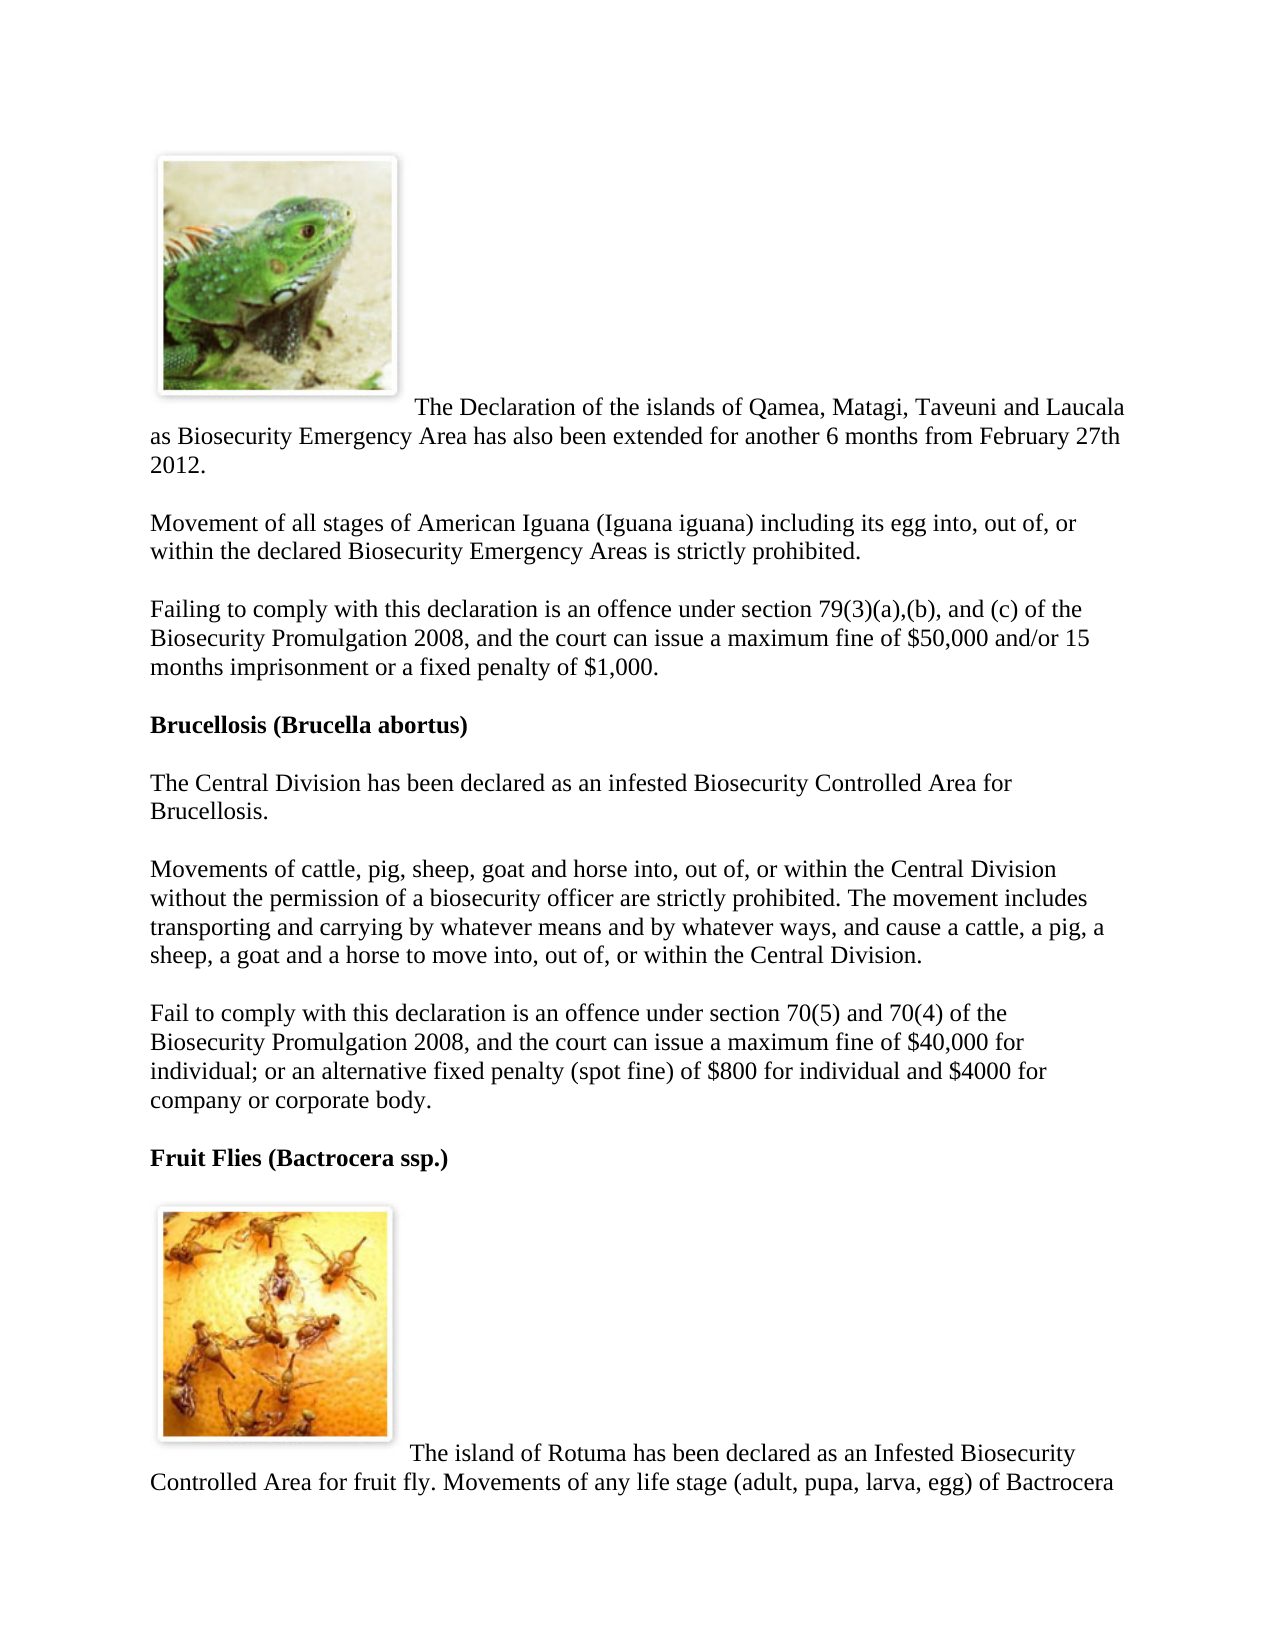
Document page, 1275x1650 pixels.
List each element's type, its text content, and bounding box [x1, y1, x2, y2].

text Movement of all stages of American Iguana (Iguana iguana) including its egg into, out of, or within the declared Biosecurity Emergency Areas is strictly prohibited. [150, 508, 1125, 565]
text Fail to comply with this declaration is an offence under section 70(5) and 70(4) of the Biosecurity Promulgation 2008, and the court can issue a maximum fine of $40,000 for individual; or an alternative fixed penalty (spot fine) of $800 for individual and $4000 for company or corporate body. [150, 998, 1125, 1113]
text The Declaration of the islands of Qamea, Matagi, Taveuni and Laucala as Biosecurity Emergency Area has also been extended for another 6 months from February 27th 2012. [150, 150, 1125, 478]
text Brucellosis (Brucella abortus) [150, 710, 1125, 738]
text The Central Division has been declared as an infested Biosecurity Controlled Area for Brucellosis. [150, 768, 1125, 825]
picture [150, 150, 414, 416]
text Movements of cattle, pig, sheep, goat and horse into, out of, or within the Central Division without the permission of a biosecurity officer are strictly prohibited. The movement includes transporting and carrying by whatever means and by whatever ways, and cause a cattle, a pig, a sheep, a goat and a horse to move into, out of, or within the Central Division. [150, 854, 1125, 969]
text Failing to comply with this declaration is an offence under section 79(3)(a),(b), and (c) of the Biosecurity Promulgation 2008, and the court can issue a maximum fine of $50,000 and/or 15 months imprisonment or a fixed penalty of $1,000. [150, 594, 1125, 681]
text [150, 1201, 1125, 1496]
text Fruit Flies (Bactrocera ssp.) [150, 1143, 1125, 1171]
picture [150, 1200, 410, 1462]
